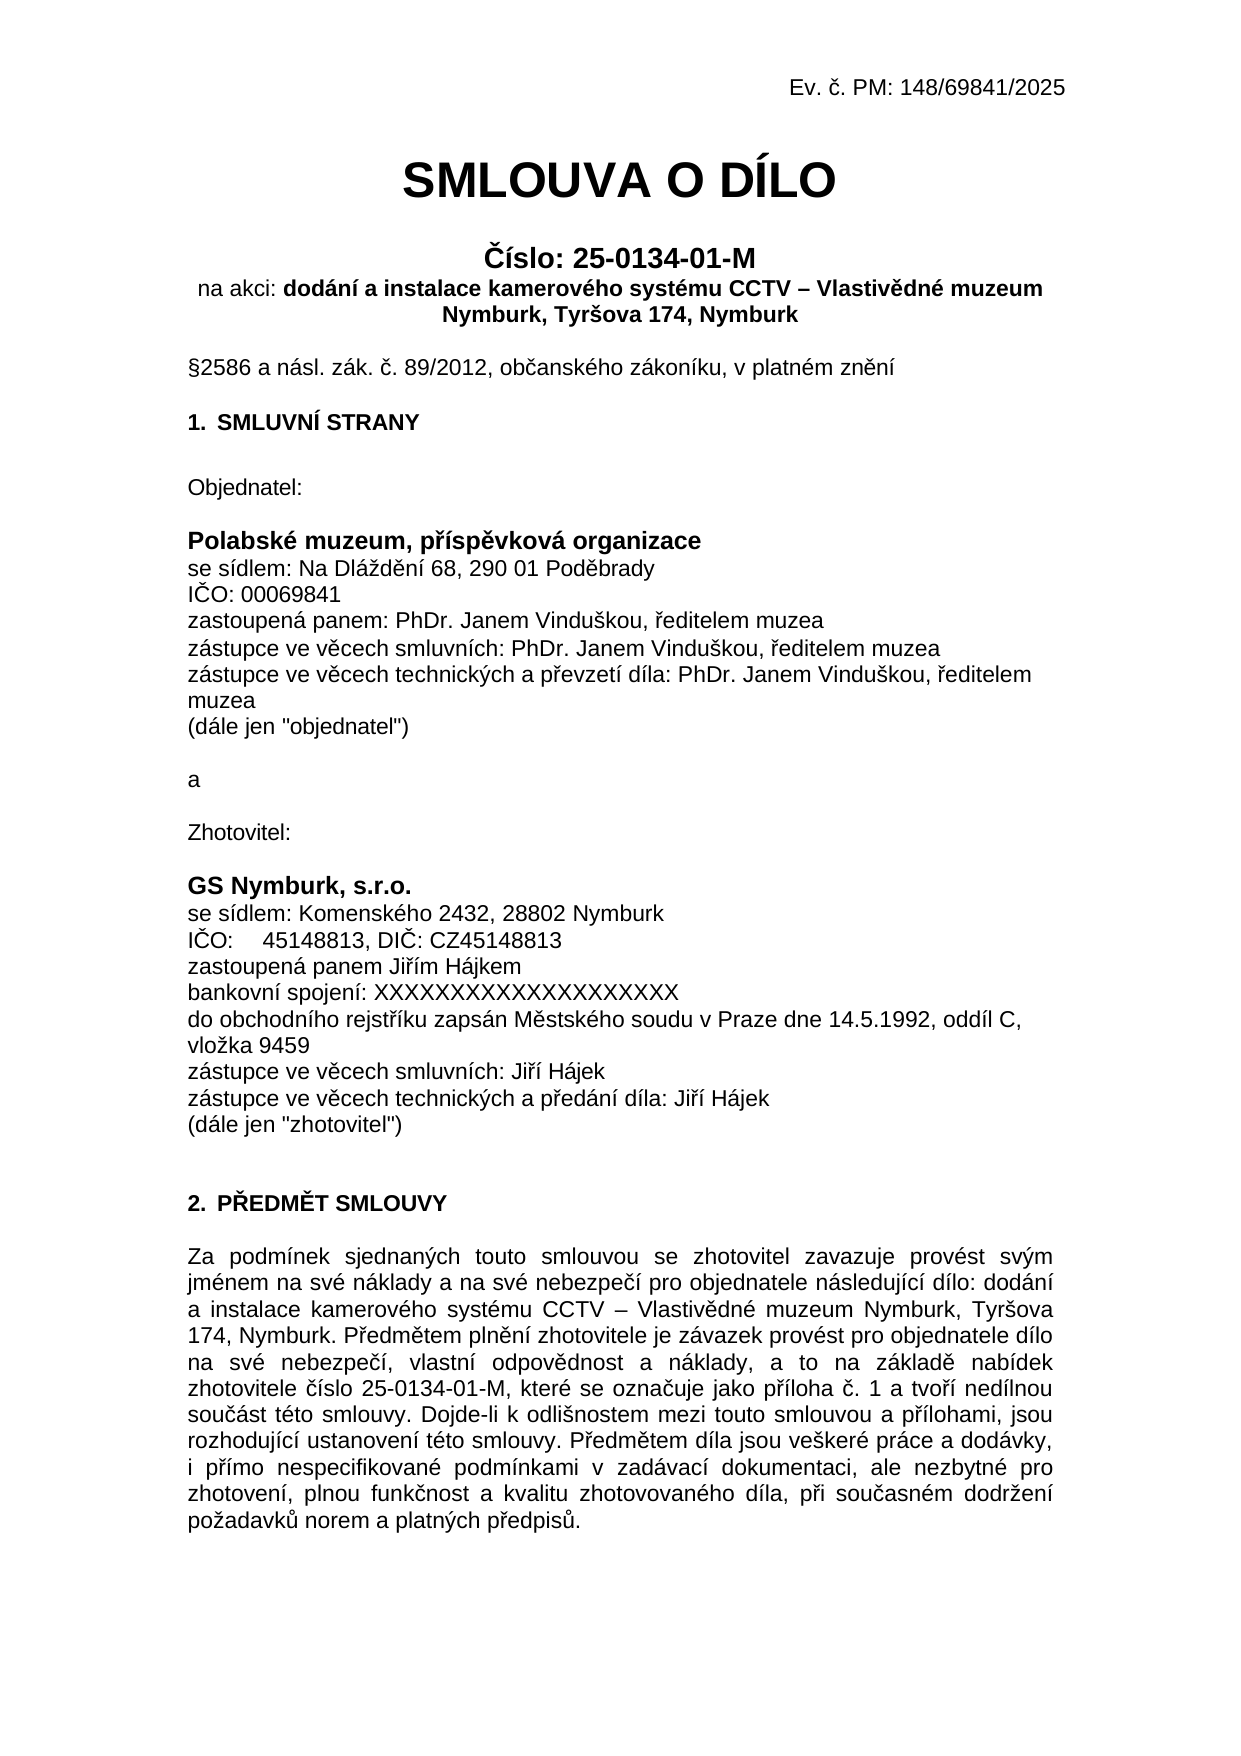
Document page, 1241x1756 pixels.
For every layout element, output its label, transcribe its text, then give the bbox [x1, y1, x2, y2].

text (dále jen "objednatel") [187, 713, 1065, 740]
text a Zhotovitel: [187, 766, 301, 845]
text IČO: 00069841 [187, 582, 1065, 608]
text §2586 a násl. zák. č. 89/2012, občanského zákoníku, v platném znění [187, 354, 1065, 380]
text zastoupená panem Jiřím Hájkem [187, 953, 1065, 979]
text zástupce ve věcech technických a předání díla: Jiří Hájek (dále jen "zhotovitel") [187, 1085, 815, 1137]
text se sídlem: Komenského 2432, 28802 Nymburk IČO: 45148813, DIČ: CZ45148813 [187, 900, 665, 953]
subtitle na akci: dodání a instalace kamerového systému CCTV – Vlastivědné muzeum Nymburk, Tyršova 174, Nymburk [175, 274, 1065, 327]
text zástupce ve věcech smluvních: PhDr. Janem Vinduškou, ředitelem muzea zástupce ve věcech technických a převzetí díla: PhDr. Janem Vinduškou, ředitelem muzea [187, 634, 1033, 713]
subtitle SMLUVNÍ STRANY [187, 409, 1065, 435]
subtitle Polabské muzeum, příspěvková organizace [187, 527, 1065, 556]
text Číslo: 25-0134-01-M [175, 241, 1065, 274]
subtitle GS Nymburk, s.r.o. [187, 872, 1065, 900]
text bankovní spojení: XXXXXXXXXXXXXXXXXXXX [187, 979, 1065, 1006]
text zastoupená panem: PhDr. Janem Vinduškou, ředitelem muzea [187, 608, 1065, 634]
title SMLOUVA O DÍLO [175, 150, 1065, 207]
text Objednatel: [187, 474, 1065, 500]
text zástupce ve věcech smluvních: Jiří Hájek [187, 1058, 1065, 1085]
subtitle PŘEDMĚT SMLOUVY [187, 1190, 1065, 1217]
text se sídlem: Na Dláždění 68, 290 01 Poděbrady [187, 556, 1065, 582]
text Za podmínek sjednaných touto smlouvou se zhotovitel zavazuje provést svým jménem na své náklady a na své nebezpečí pro objednatele následující dílo: dodání a instalace kamerového systému CCTV – Vlastivědné muzeum Nymburk, Tyršova 174, Nymburk. Předmětem plnění zhotovitele je závazek provést pro objednatele dílo na své nebezpečí, vlastní odpovědnost a náklady, a to na základě nabídek zhotovitele číslo 25-0134-01-M, které se označuje jako příloha č. 1 a tvoří nedílnou součást této smlouvy. Dojde-li k odlišnostem mezi touto smlouvou a přílohami, jsou rozhodující ustanovení této smlouvy. Předmětem díla jsou veškeré práce a dodávky, i přímo nespecifikované podmínkami v zadávací dokumentaci, ale nezbytné pro zhotovení, plnou funkčnost a kvalitu zhotovovaného díla, při současném dodržení požadavků norem a platných předpisů. [187, 1243, 1053, 1533]
text do obchodního rejstříku zapsán Městského soudu v Praze dne 14.5.1992, oddíl C, vložka 9459 [187, 1006, 1065, 1058]
